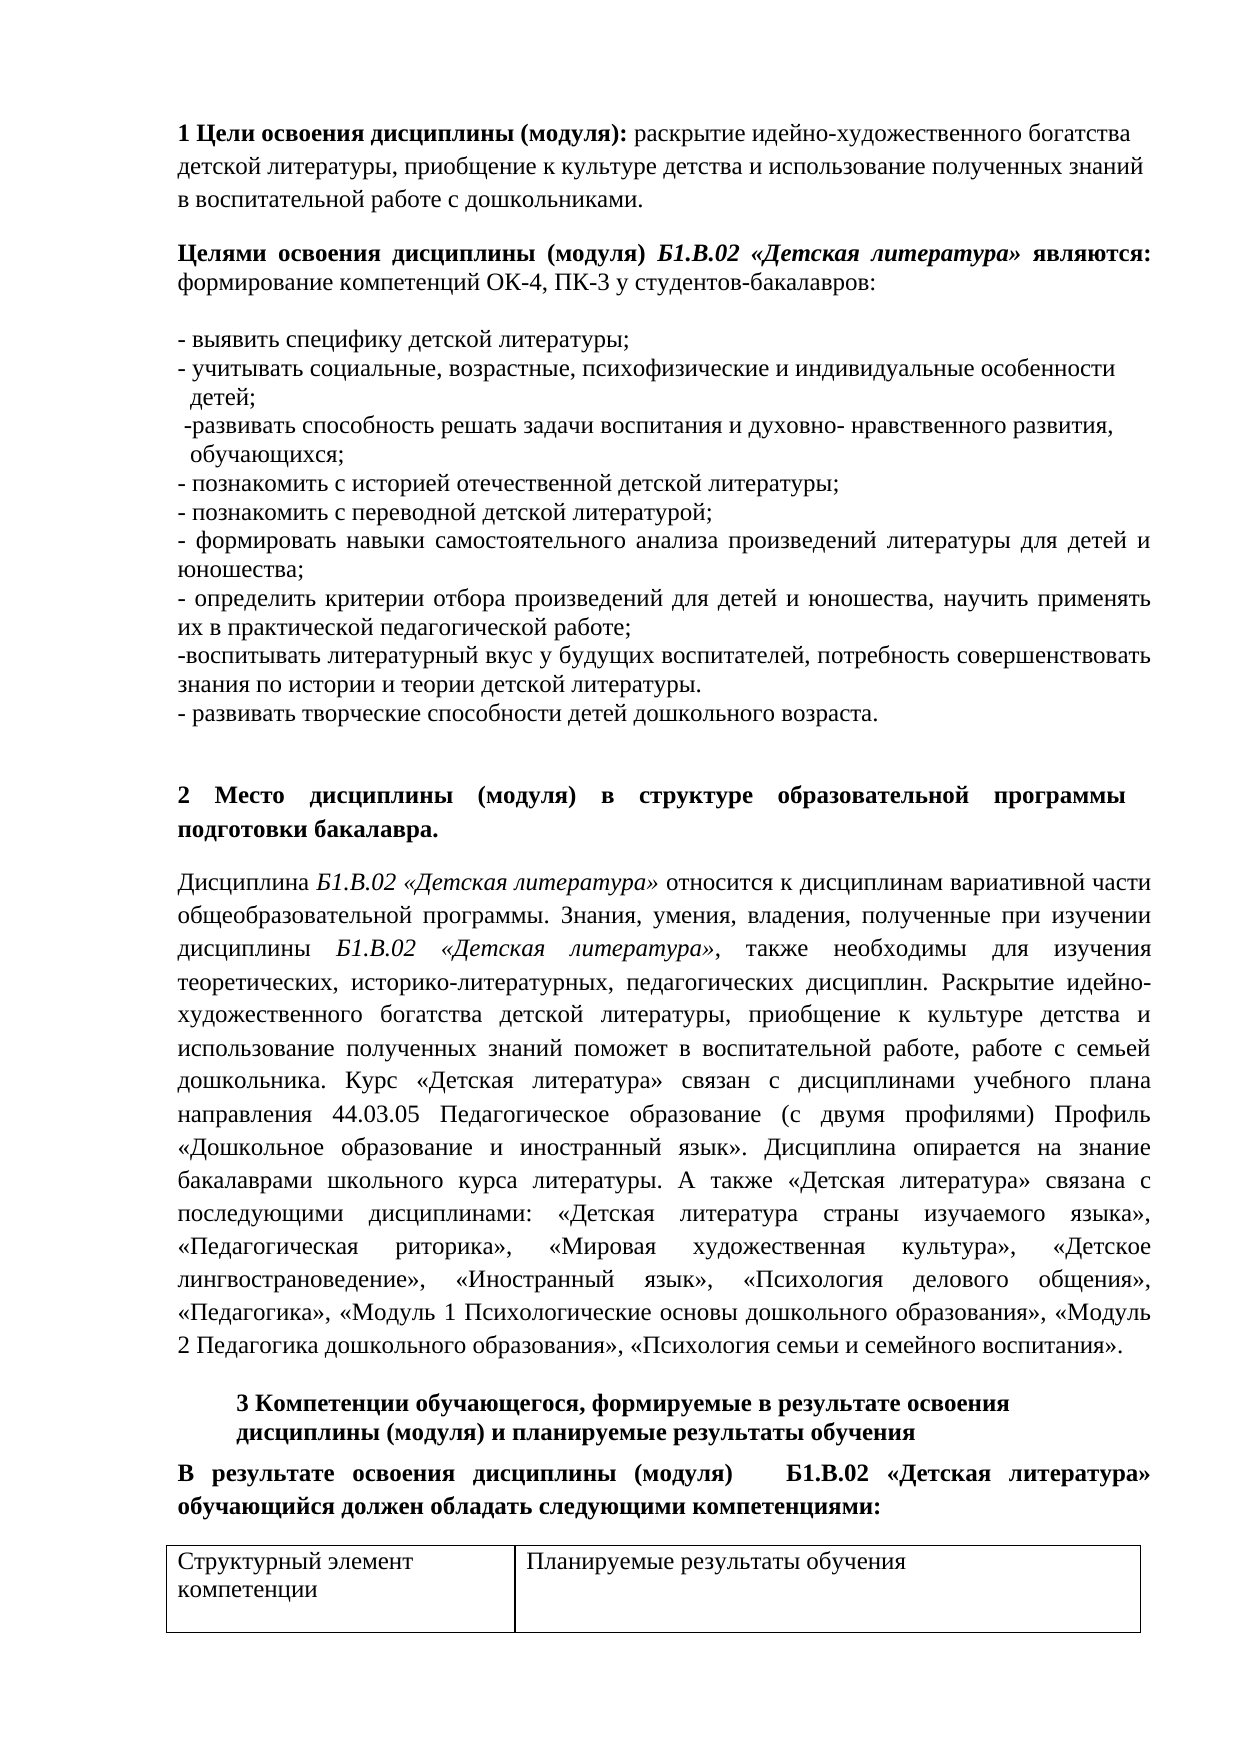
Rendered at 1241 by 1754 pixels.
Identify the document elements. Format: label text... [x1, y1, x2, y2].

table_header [167, 1546, 514, 1632]
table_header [516, 1546, 1140, 1632]
text - познакомить с переводной детской литературой; [177, 497, 1152, 526]
text -развивать способность решать задачи воспитания и духовно- нравственного развития, [177, 411, 1152, 439]
text -воспитывать литературный вкус у будущих воспитателей, потребность совершенствовать знания по истории и теории детской литературы. [177, 641, 1152, 698]
text - учитывать социальные, возрастные, психофизические и индивидуальные особенности [177, 353, 1152, 382]
text Дисциплина Б1.В.02 «Детская литература» относится к дисциплинам вариативной части общеобразовательной программы. Знания, умения, владения, полученные при изучении дисциплины Б1.В.02 «Детская литература», также необходимы для изучения теоретических, историко-литературных, педагогических дисциплин. Раскрытие идейно-художественного богатства детской литературы, приобщение к культуре детства и использование полученных знаний поможет в воспитательной работе, работе с семьей дошкольника. Курс «Детская литература» связан с дисциплинами учебного плана направления 44.03.05 Педагогическое образование (с двумя профилями) Профиль «Дошкольное образование и иностранный язык». Дисциплина опирается на знание бакалаврами школьного курса литературы. А также «Детская литература» связана с последующими дисциплинами: «Детская литература страны изучаемого языка», «Педагогическая риторика», «Мировая художественная культура», «Детское лингвострановедение», «Иностранный язык», «Психология делового общения», «Педагогика», «Модуль 1 Психологические основы дошкольного образования», «Модуль 2 Педагогика дошкольного образования», «Психология семьи и семейного воспитания». [177, 867, 1152, 1358]
text 2 Место дисциплины (модуля) в структуре образовательной программы подготовки бакалавра. [177, 781, 1152, 842]
text обучающихся; [177, 439, 1152, 468]
text Целями освоения дисциплины (модуля) Б1.В.02 «Детская литература» являются: формирование компетенций ОК-4, ПК-3 у студентов-бакалавров: [177, 238, 1152, 296]
text - развивать творческие способности детей дошкольного возраста. [177, 698, 1152, 727]
text 1 Цели освоения дисциплины (модуля): раскрытие идейно-художественного богатства детской литературы, приобщение к культуре детства и использование полученных знаний в воспитательной работе с дошкольниками. [177, 118, 1152, 213]
text - познакомить с историей отечественной детской литературы; [177, 468, 1152, 497]
text детей; [177, 382, 1152, 411]
text - формировать навыки самостоятельного анализа произведений литературы для детей и юношества; [177, 526, 1152, 583]
subtitle 3 Компетенции обучающегося, формируемые в результате освоения дисциплины (модуля) и планируемые результаты обучения [236, 1388, 1152, 1445]
text - выявить специфику детской литературы; [177, 324, 1152, 353]
text - определить критерии отбора произведений для детей и юношества, научить применять их в практической педагогической работе; [177, 583, 1152, 641]
text В результате освоения дисциплины (модуля) Б1.В.02 «Детская литература» обучающийся должен обладать следующими компетенциями: [177, 1458, 1152, 1519]
